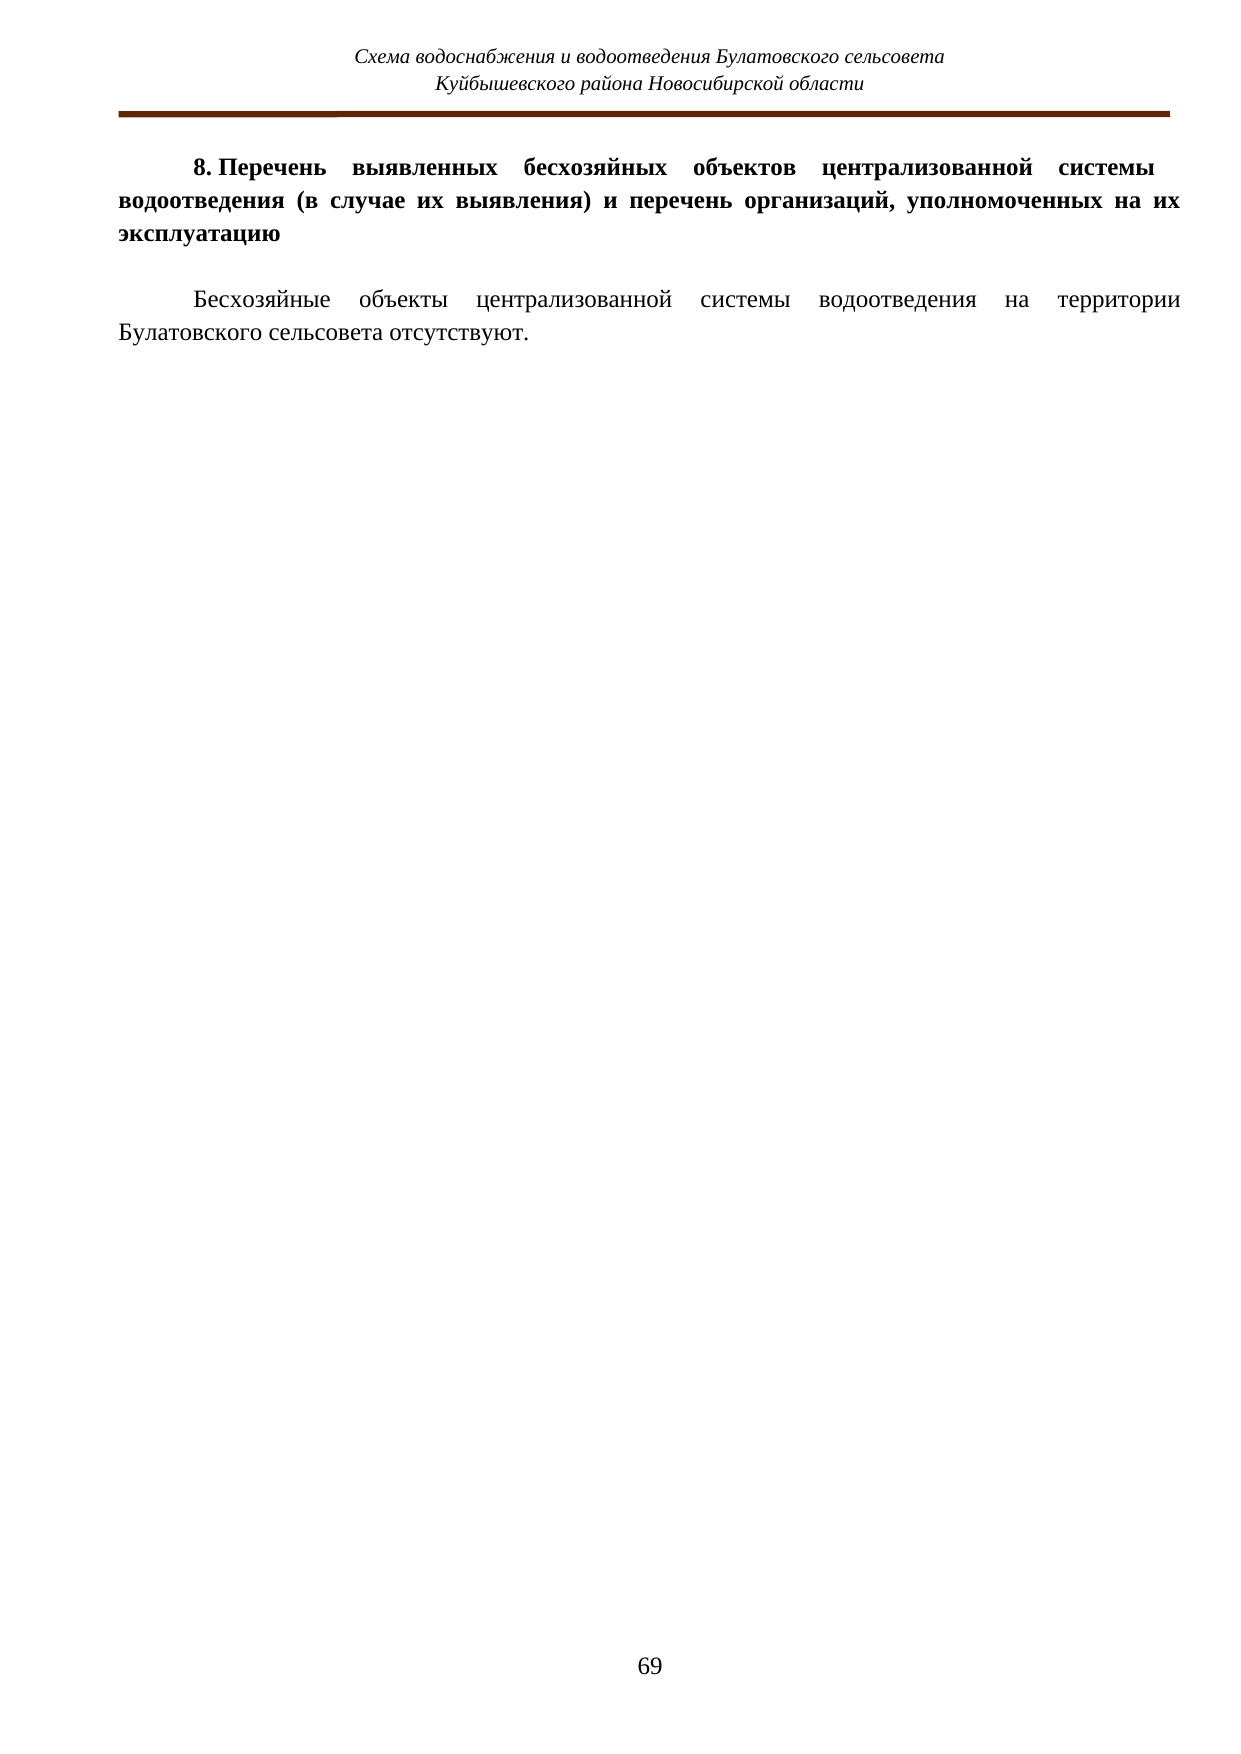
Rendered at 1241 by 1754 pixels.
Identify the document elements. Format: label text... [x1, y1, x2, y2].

text Бесхозяйные объекты централизованной системы водоотведения на территории Булатовского сельсовета отсутствуют. [118, 284, 1181, 346]
subtitle 8. Перечень выявленных бесхозяйных объектов централизованной системы водоотведения (в случае их выявления) и перечень организаций, уполномоченных на их эксплуатацию [118, 152, 1181, 246]
